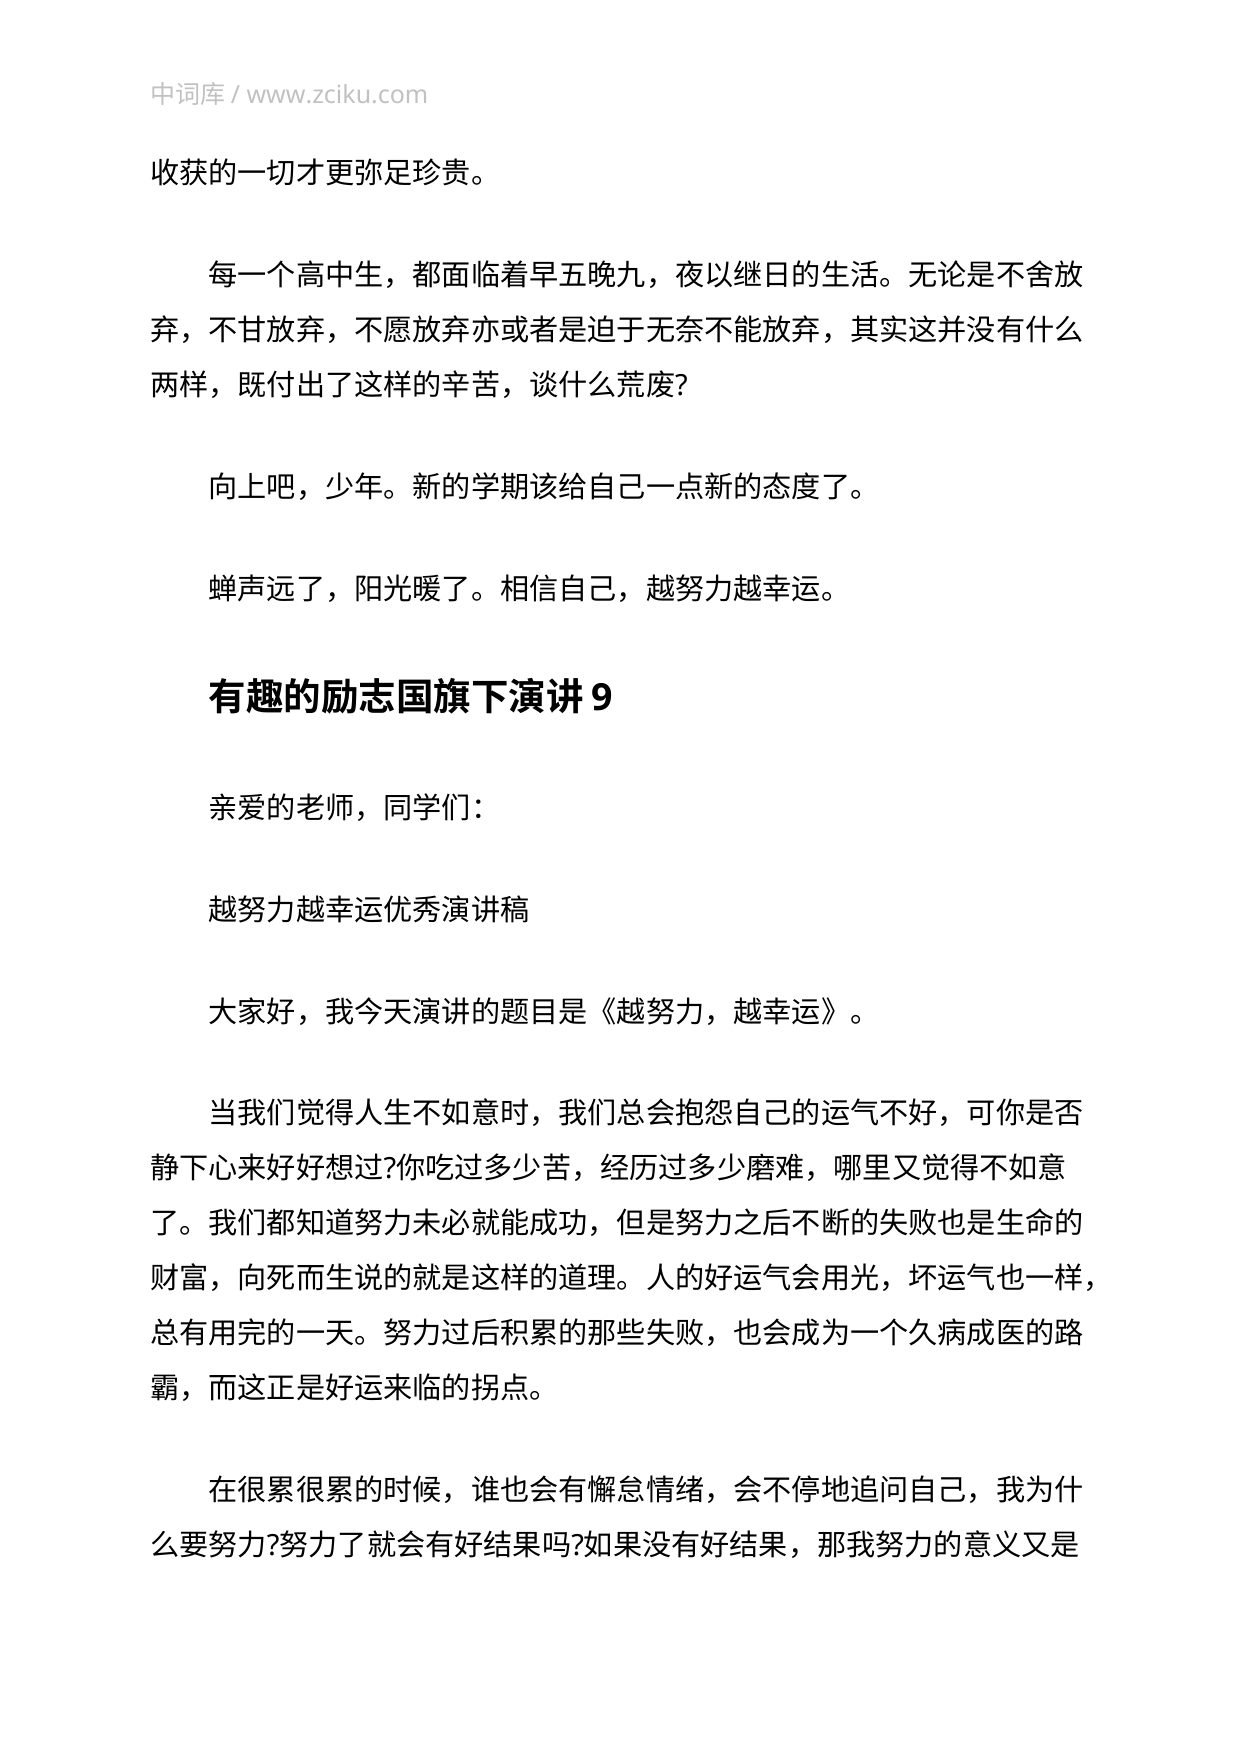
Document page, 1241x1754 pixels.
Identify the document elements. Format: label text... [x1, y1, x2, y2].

text 越努力越幸运优秀演讲稿 [150, 886, 1090, 929]
text 每一个高中生，都面临着早五晚九，夜以继日的生活。无论是不舍放弃，不甘放弃，不愿放弃亦或者是迫于无奈不能放弃，其实这并没有什么两样，既付出了这样的辛苦，谈什么荒废? [150, 252, 1090, 404]
text 蝉声远了，阳光暖了。相信自己，越努力越幸运。 [150, 565, 1090, 608]
text 大家好，我今天演讲的题目是《越努力，越幸运》。 [150, 988, 1090, 1031]
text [150, 150, 1090, 192]
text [150, 1466, 1090, 1564]
text 亲爱的老师，同学们： [150, 785, 1090, 827]
text 有趣的励志国旗下演讲9 [150, 667, 1090, 722]
text 当我们觉得人生不如意时，我们总会抱怨自己的运气不好，可你是否静下心来好好想过?你吃过多少苦，经历过多少磨难，哪里又觉得不如意了。我们都知道努力未必就能成功，但是努力之后不断的失败也是生命的财富，向死而生说的就是这样的道理。人的好运气会用光，坏运气也一样，总有用完的一天。努力过后积累的那些失败，也会成为一个久病成医的路霸，而这正是好运来临的拐点。 [150, 1090, 1090, 1407]
text 向上吧，少年。新的学期该给自己一点新的态度了。 [150, 463, 1090, 506]
